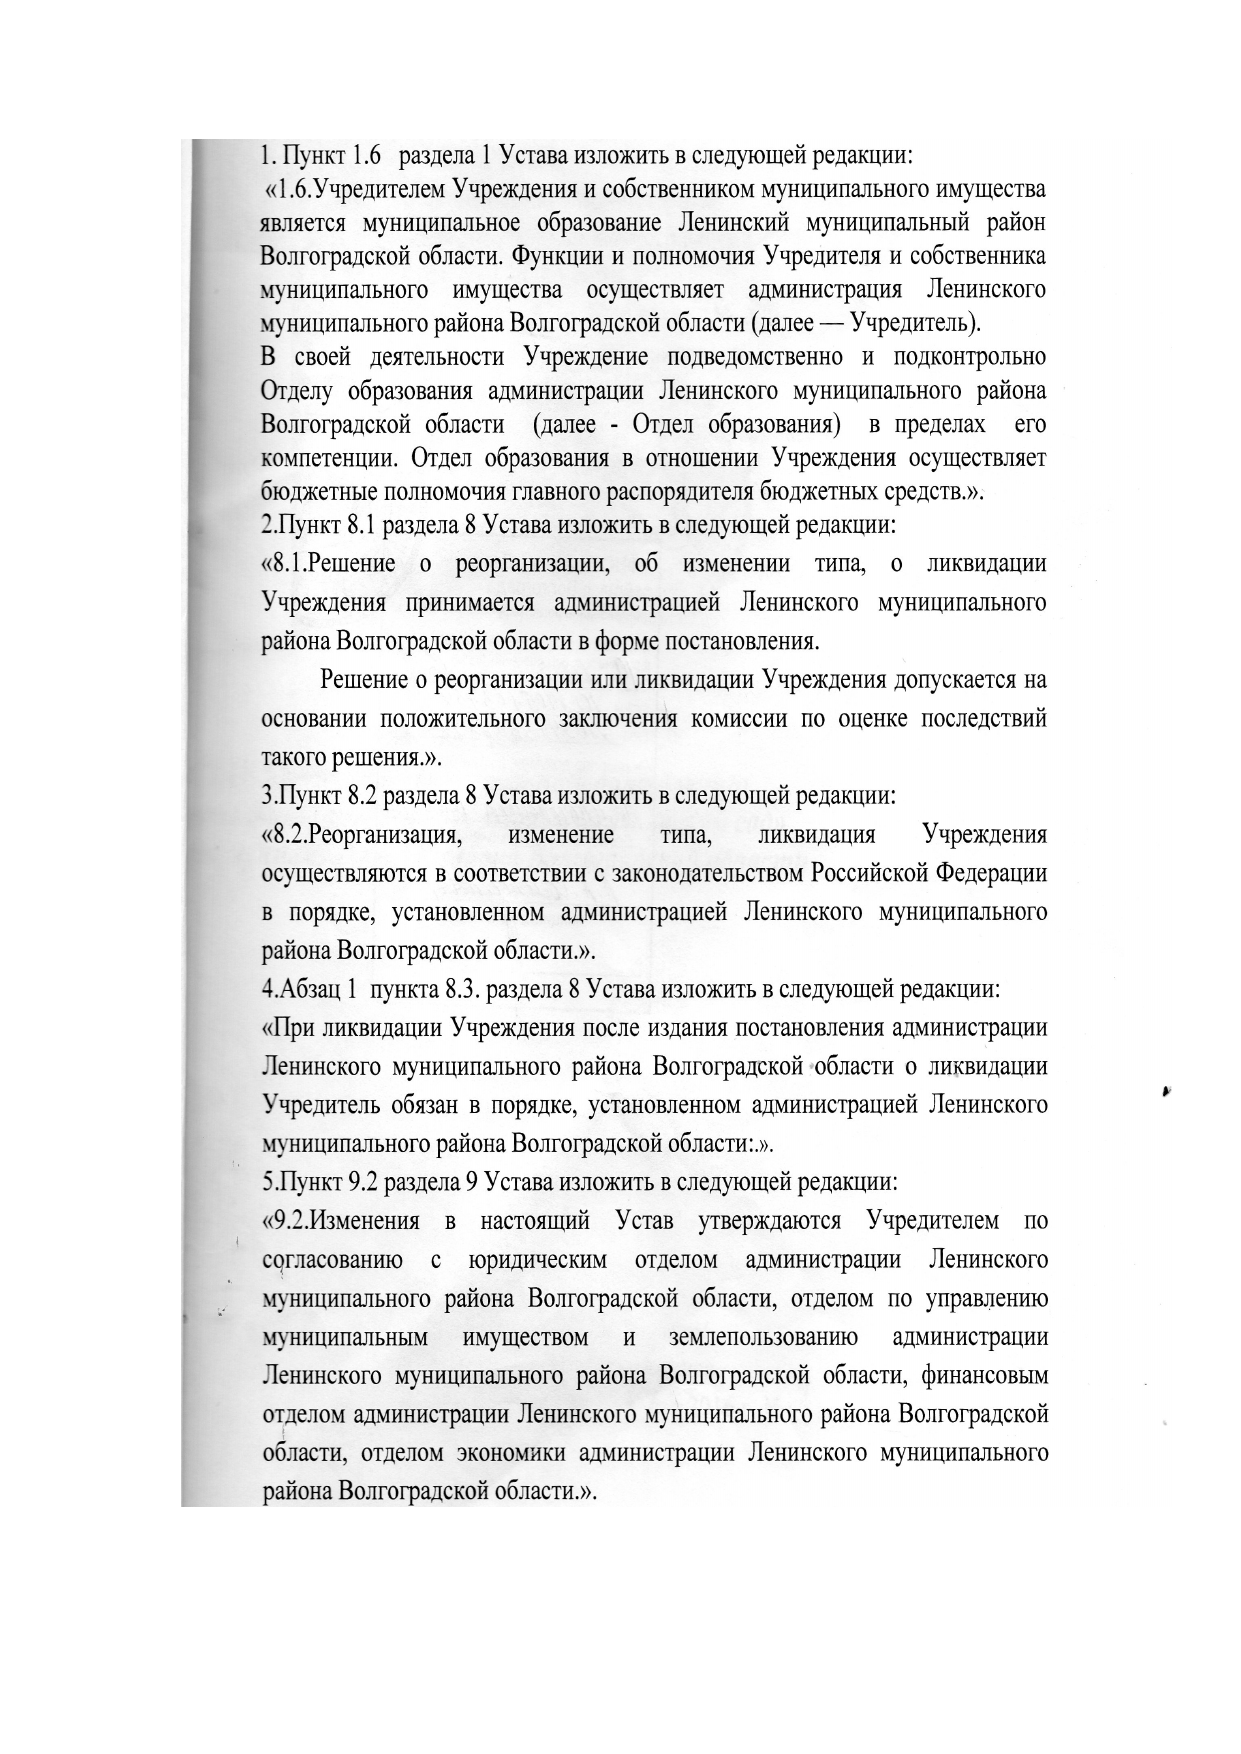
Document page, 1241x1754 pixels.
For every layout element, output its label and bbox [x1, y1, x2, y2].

picture [181, 139, 1172, 1507]
